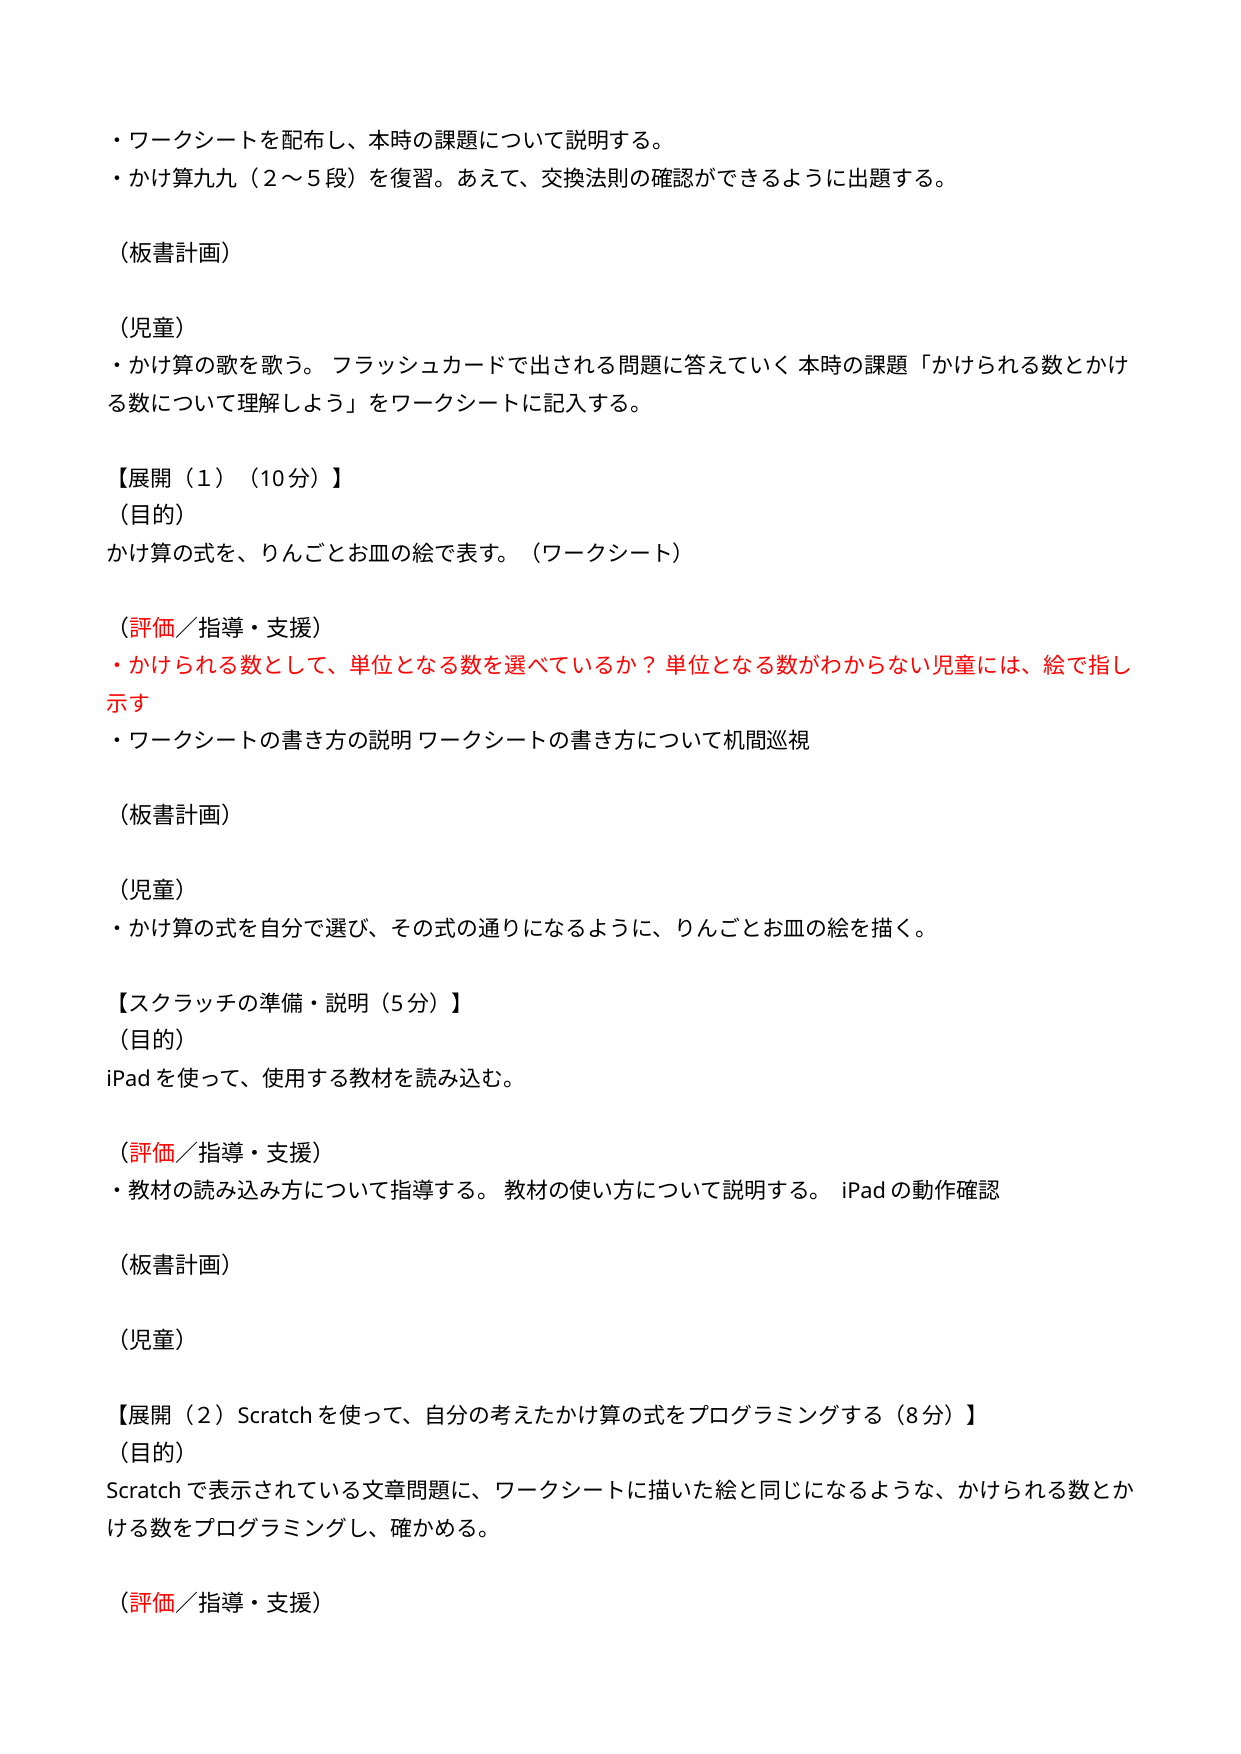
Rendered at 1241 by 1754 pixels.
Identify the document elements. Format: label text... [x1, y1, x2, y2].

text ・教材の読み込み方について指導する。 教材の使い方について説明する。 iPadの動作確認 [106, 1170, 1134, 1208]
text iPadを使って、使用する教材を読み込む。 [106, 1058, 1134, 1095]
text 【スクラッチの準備・説明（5分）】 [106, 983, 1134, 1020]
text （板書計画） [106, 1245, 1134, 1283]
text （評価／指導・支援） [106, 608, 1134, 645]
text （児童） [106, 1320, 1134, 1358]
text Scratchで表示されている文章問題に、ワークシートに描いた絵と同じになるような、かけられる数とかける数をプログラミングし、確かめる。 [106, 1470, 1134, 1545]
text （評価／指導・支援） [106, 1583, 1134, 1620]
text （児童） [106, 870, 1134, 908]
text ・かけられる数として、単位となる数を選べているか？ 単位となる数がわからない児童には、絵で指し示す [106, 645, 1134, 720]
text （板書計画） [106, 233, 1134, 270]
text （目的） [106, 1433, 1134, 1470]
text ・かけ算九九（２～５段）を復習。あえて、交換法則の確認ができるように出題する。 [106, 158, 1134, 195]
text ・かけ算の歌を歌う。 フラッシュカードで出される問題に答えていく 本時の課題「かけられる数とかける数について理解しよう」をワークシートに記入する。 [106, 345, 1134, 420]
text （児童） [106, 308, 1134, 345]
text （目的） [106, 495, 1134, 533]
text （板書計画） [106, 795, 1134, 833]
text かけ算の式を、りんごとお皿の絵で表す。（ワークシート） [106, 533, 1134, 570]
text （評価／指導・支援） [106, 1133, 1134, 1170]
text 【展開（１）（10分）】 [106, 458, 1134, 495]
text ・ワークシートの書き方の説明 ワークシートの書き方について机間巡視 [106, 720, 1134, 758]
text （目的） [106, 1020, 1134, 1058]
text ・かけ算の式を自分で選び、その式の通りになるように、りんごとお皿の絵を描く。 [106, 908, 1134, 945]
text ・ワークシートを配布し、本時の課題について説明する。 [106, 120, 1134, 158]
text 【展開（２）Scratchを使って、自分の考えたかけ算の式をプログラミングする（8分）】 [106, 1395, 1134, 1433]
